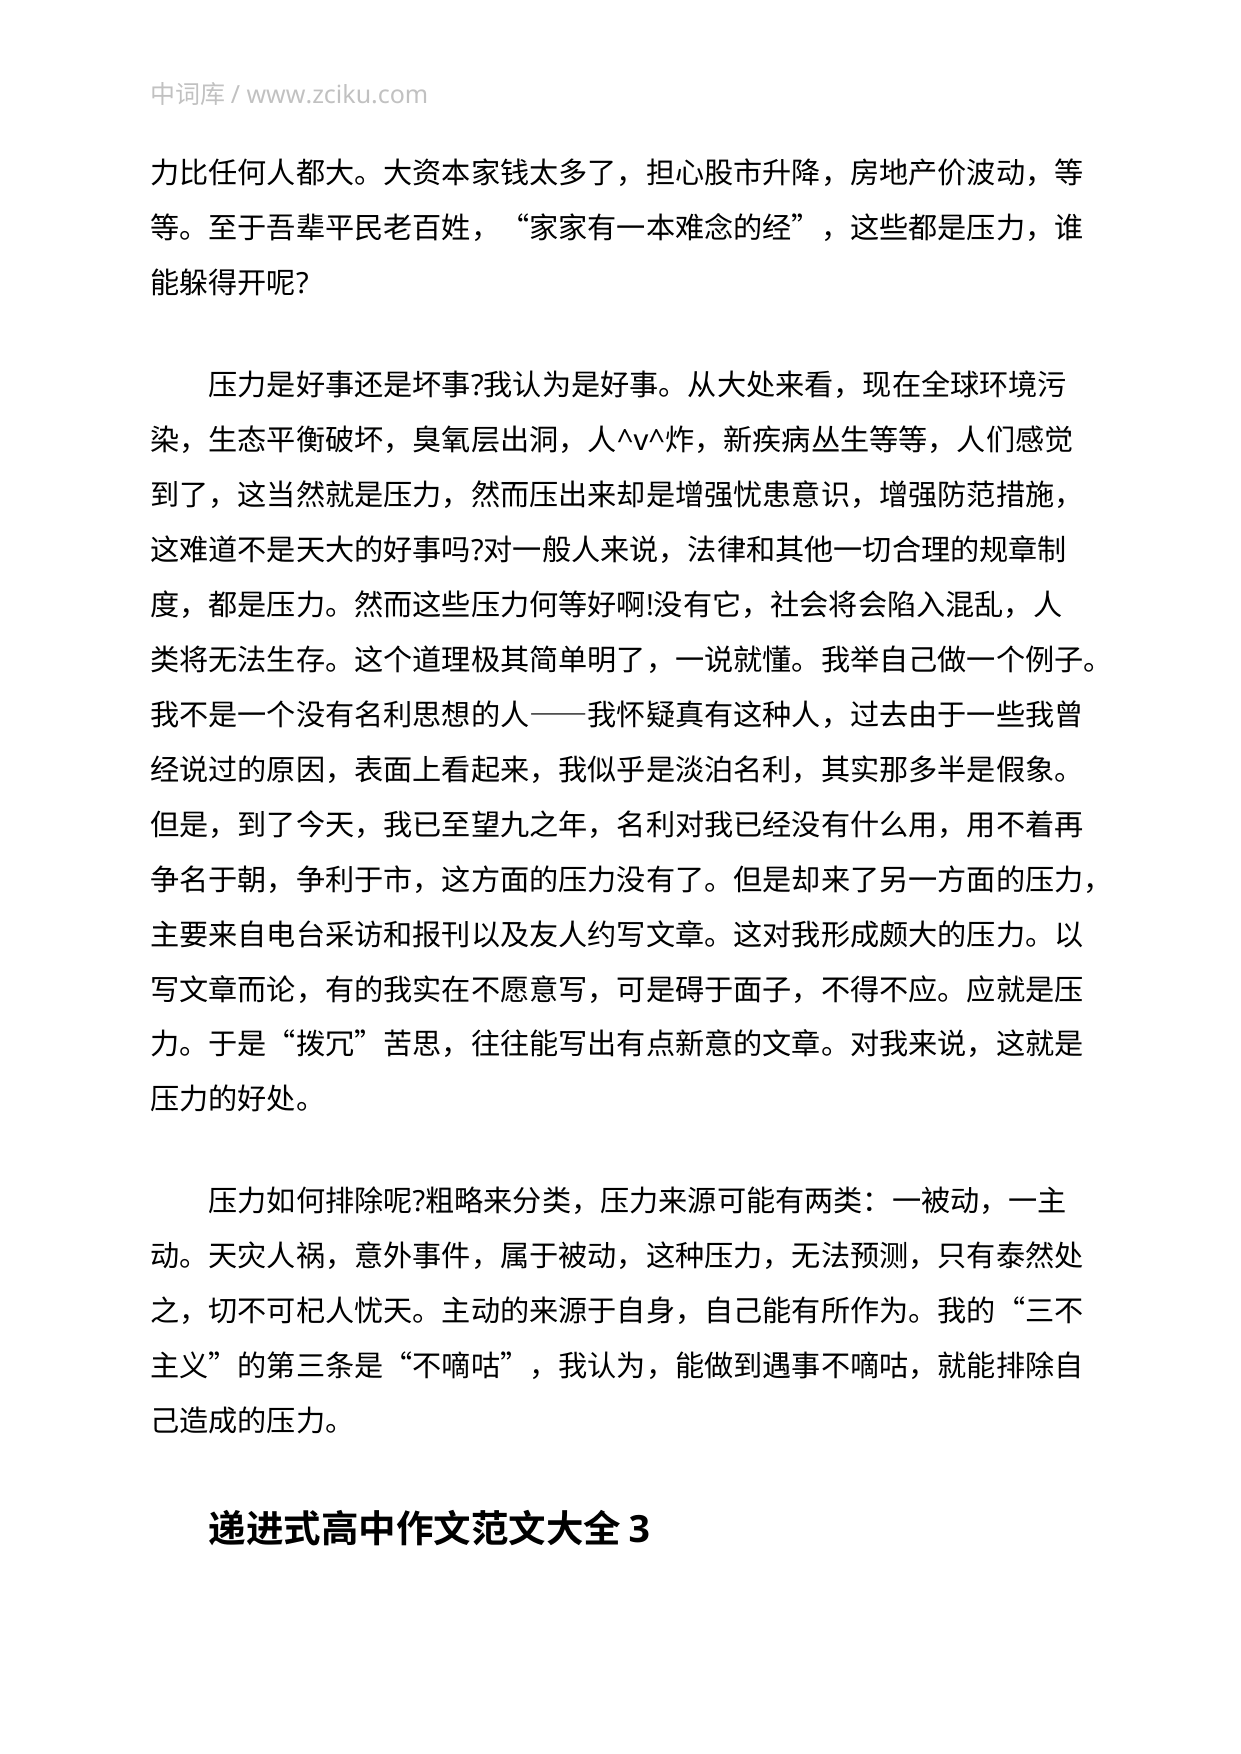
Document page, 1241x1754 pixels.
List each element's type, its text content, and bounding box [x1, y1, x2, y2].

text 压力是好事还是坏事?我认为是好事。从大处来看，现在全球环境污染，生态平衡破坏，臭氧层出洞，人^v^炸，新疾病丛生等等，人们感觉到了，这当然就是压力，然而压出来却是增强忧患意识，增强防范措施，这难道不是天大的好事吗?对一般人来说，法律和其他一切合理的规章制度，都是压力。然而这些压力何等好啊!没有它，社会将会陷入混乱，人类将无法生存。这个道理极其简单明了，一说就懂。我举自己做一个例子。我不是一个没有名利思想的人——我怀疑真有这种人，过去由于一些我曾经说过的原因，表面上看起来，我似乎是淡泊名利，其实那多半是假象。但是，到了今天，我已至望九之年，名利对我已经没有什么用，用不着再争名于朝，争利于市，这方面的压力没有了。但是却来了另一方面的压力，主要来自电台采访和报刊以及友人约写文章。这对我形成颇大的压力。以写文章而论，有的我实在不愿意写，可是碍于面子，不得不应。应就是压力。于是“拨冗”苦思，往往能写出有点新意的文章。对我来说，这就是压力的好处。 [150, 362, 1090, 1118]
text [150, 150, 1090, 302]
text 压力如何排除呢?粗略来分类，压力来源可能有两类：一被动，一主动。天灾人祸，意外事件，属于被动，这种压力，无法预测，只有泰然处之，切不可杞人忧天。主动的来源于自身，自己能有所作为。我的“三不主义”的第三条是“不嘀咕”，我认为，能做到遇事不嘀咕，就能排除自己造成的压力。 [150, 1178, 1090, 1439]
text 递进式高中作文范文大全3 [150, 1499, 1090, 1553]
